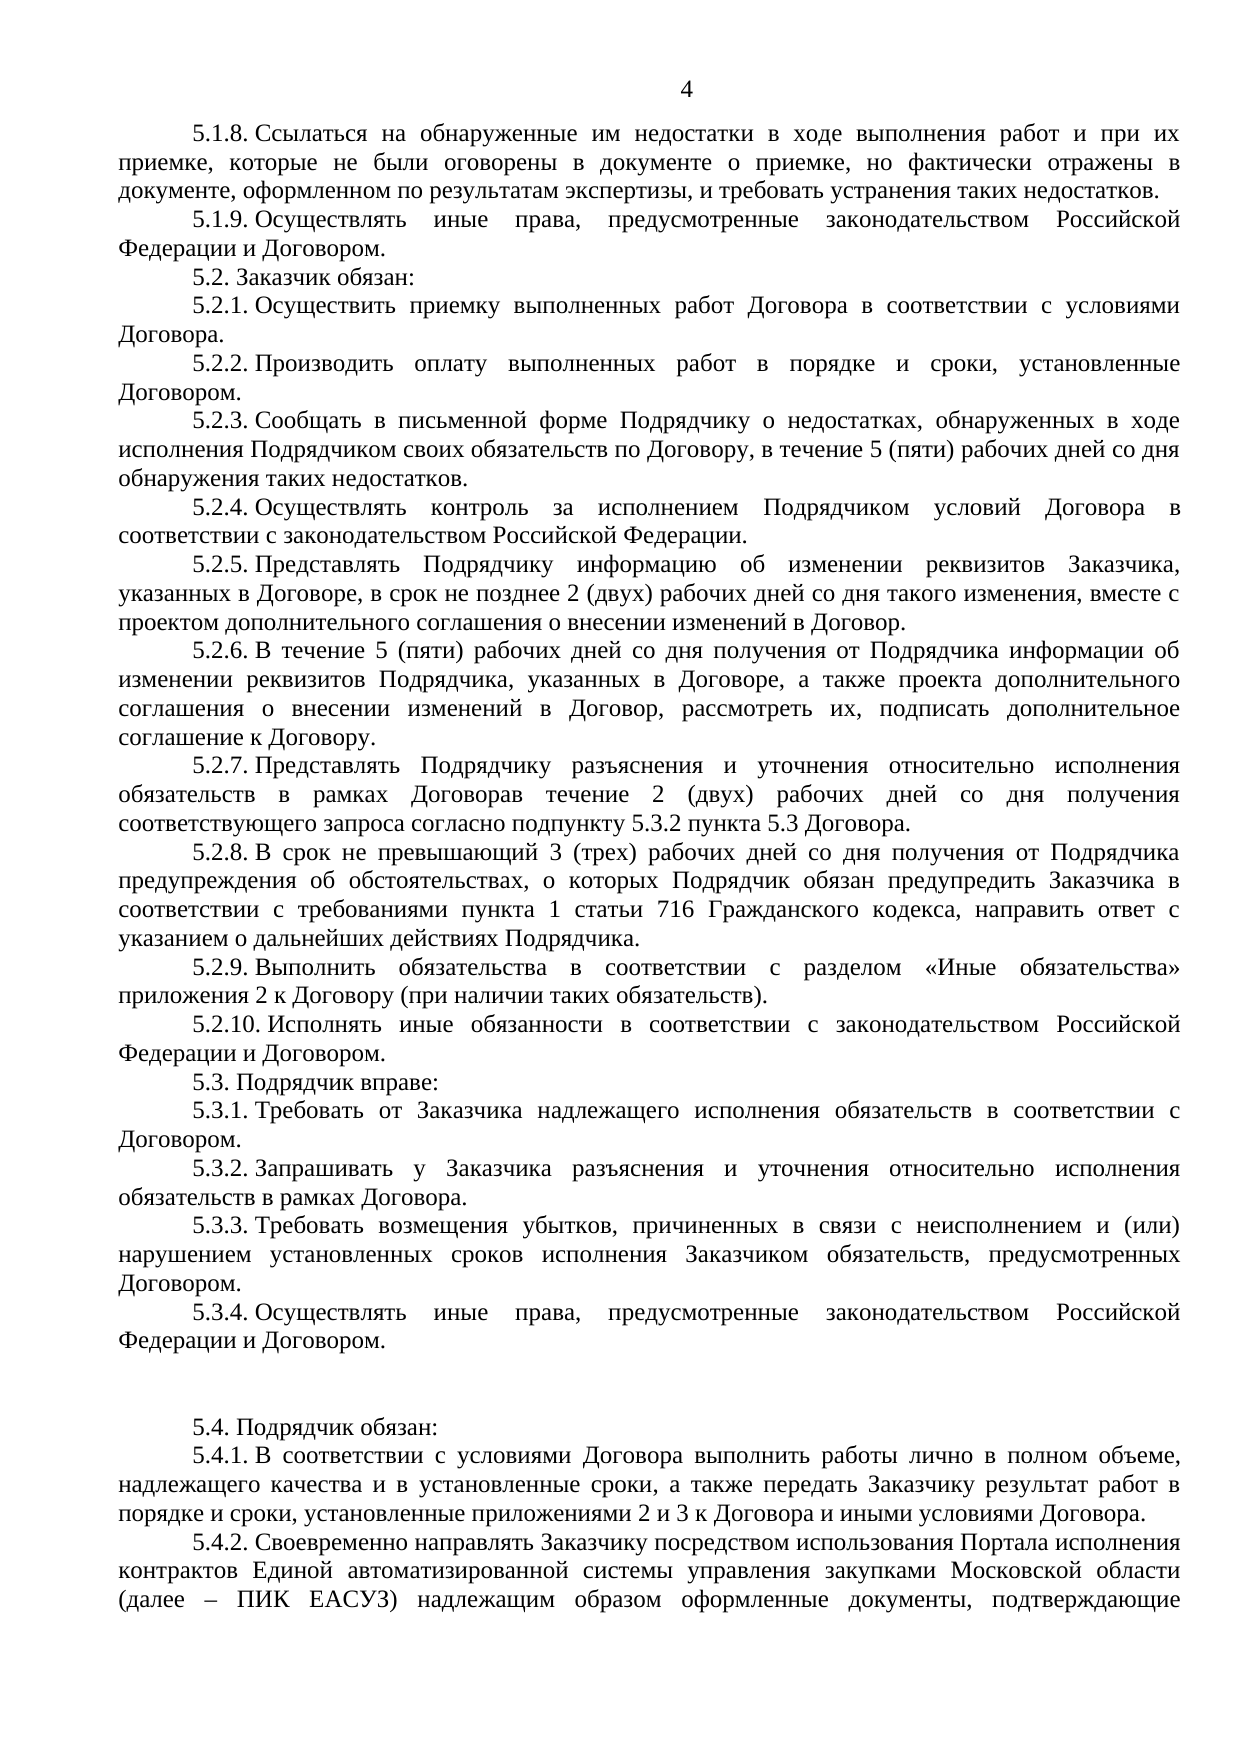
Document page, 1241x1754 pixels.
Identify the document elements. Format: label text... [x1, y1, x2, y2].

text Представлять Подрядчику информацию об изменении реквизитов Заказчика, указанных в Договоре, в срок не позднее 2 (двух) рабочих дней со дня такого изменения, вместе с проектом дополнительного соглашения о внесении изменений в Договор. [118, 549, 1181, 636]
text В срок не превышающий 3 (трех) рабочих дней со дня получения от Подрядчика предупреждения об обстоятельствах, о которых Подрядчик обязан предупредить Заказчика в соответствии с требованиями пункта 1 статьи 716 Гражданского кодекса, направить ответ с указанием о дальнейших действиях Подрядчика. [118, 837, 1181, 952]
text Запрашивать у Заказчика разъяснения и уточнения относительно исполнения обязательств в рамках Договора. [118, 1153, 1181, 1211]
text Ссылаться на обнаруженные им недостатки в ходе выполнения работ и при их приемке, которые не были оговорены в документе о приемке, но фактически отражены в документе, оформленном по результатам экспертизы, и требовать устранения таких недостатков. [118, 118, 1181, 204]
text Осуществлять иные права, предусмотренные законодательством Российской Федерации и Договором. [118, 204, 1181, 262]
text Сообщать в письменной форме Подрядчику о недостатках, обнаруженных в ходе исполнения Подрядчиком своих обязательств по Договору, в течение 5 (пяти) рабочих дней со дня обнаружения таких недостатков. [118, 406, 1181, 492]
text Осуществить приемку выполненных работ Договора в соответствии с условиями Договора. [118, 291, 1181, 348]
text Производить оплату выполненных работ в порядке и сроки, установленные Договором. [118, 348, 1181, 406]
text Исполнять иные обязанности в соответствии с законодательством Российской Федерации и Договором. [118, 1009, 1181, 1067]
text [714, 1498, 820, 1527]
text Заказчик обязан: [118, 262, 1181, 291]
text Представлять Подрядчику разъяснения и уточнения относительно исполнения обязательств в рамках Договорав течение 2 (двух) рабочих дней со дня получения соответствующего запроса согласно подпункту 5.3.2 пункта 5.3 Договора. [118, 751, 1181, 837]
text Выполнить обязательства в соответствии с разделом «Иные обязательства» приложения 2 к Договору (при наличии таких обязательств). [118, 952, 1181, 1009]
text Подрядчик обязан: [118, 1412, 1181, 1441]
text Подрядчик вправе: [118, 1067, 1181, 1096]
text Требовать от Заказчика надлежащего исполнения обязательств в соответствии с Договором. [118, 1096, 1181, 1153]
text В соответствии с условиями Договора выполнить работы лично в полном объеме, надлежащего качества и в установленные сроки, а также передать Заказчику результат работ в порядке и сроки, установленные приложениями 2 и 3 к Договора и иными условиями Договора. [118, 1441, 694, 1498]
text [118, 1527, 1181, 1613]
text Требовать возмещения убытков, причиненных в связи с неисполнением и (или) нарушением установленных сроков исполнения Заказчиком обязательств, предусмотренных Договором. [118, 1211, 1181, 1297]
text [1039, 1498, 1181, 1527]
text Осуществлять контроль за исполнением Подрядчиком условий Договора в соответствии с законодательством Российской Федерации. [118, 492, 1181, 549]
text Осуществлять иные права, предусмотренные законодательством Российской Федерации и Договором. [118, 1297, 1181, 1354]
text В течение 5 (пяти) рабочих дней со дня получения от Подрядчика информации об изменении реквизитов Подрядчика, указанных в Договоре, а также проекта дополнительного соглашения о внесении изменений в Договор, рассмотреть их, подписать дополнительное соглашение к Договору. [118, 636, 1181, 751]
